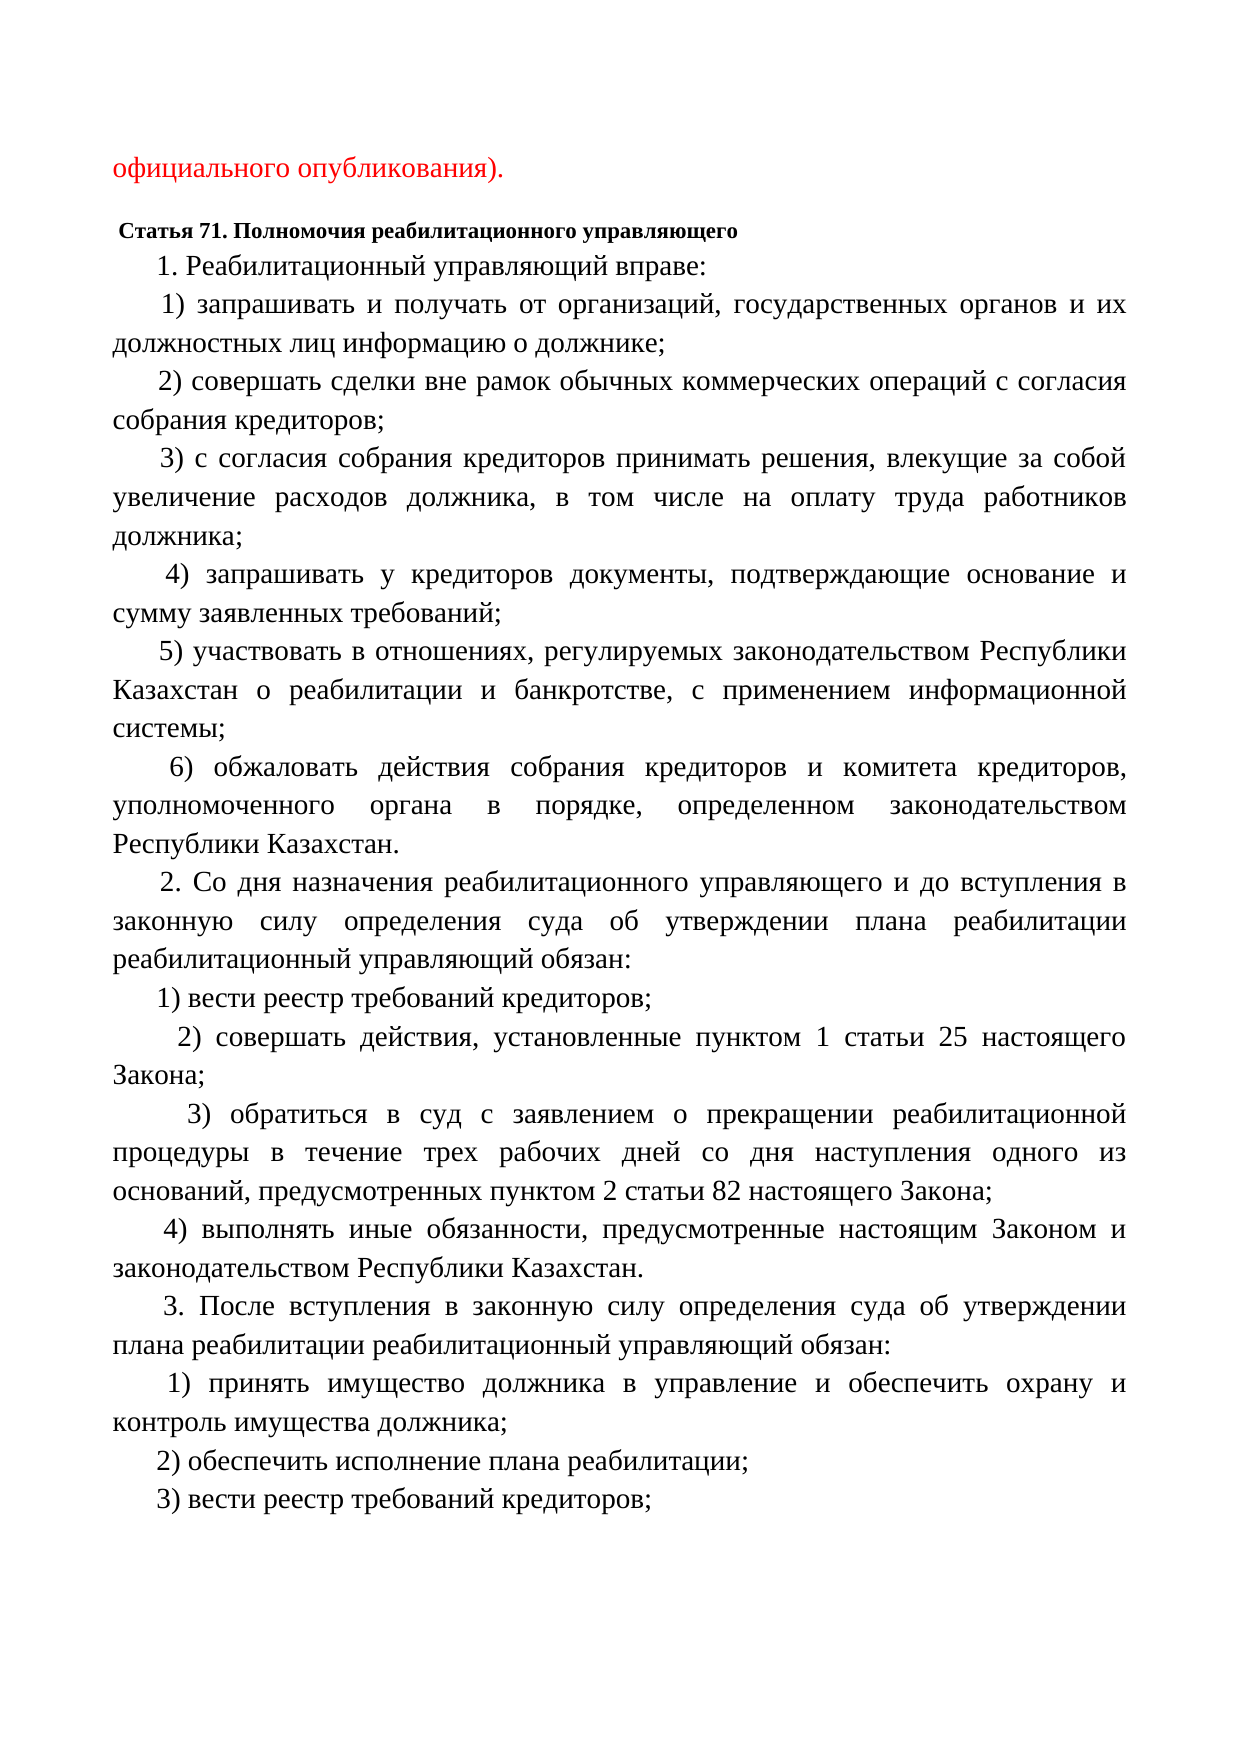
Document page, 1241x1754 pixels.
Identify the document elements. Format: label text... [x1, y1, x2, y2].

text 3. После вступления в законную силу определения суда об утверждении плана реабилитации реабилитационный управляющий обязан: [112, 1288, 1128, 1361]
text 4) запрашивать у кредиторов документы, подтверждающие основание и сумму заявленных требований; [112, 556, 1128, 628]
text 1) принять имущество должника в управление и обеспечить охрану и контроль имущества должника; [112, 1366, 1128, 1438]
text 1. Реабилитационный управляющий вправе: [112, 248, 1128, 281]
text 1) запрашивать и получать от организаций, государственных органов и их должностных лиц информацию о должнике; [112, 286, 1128, 358]
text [112, 150, 1128, 214]
text 3) обратиться в суд с заявлением о прекращении реабилитационной процедуры в течение трех рабочих дней со дня наступления одного из оснований, предусмотренных пунктом 2 статьи 82 настоящего Закона; [112, 1096, 1128, 1206]
text 3) вести реестр требований кредиторов; [112, 1481, 1128, 1515]
text 2. Со дня назначения реабилитационного управляющего и до вступления в законную силу определения суда об утверждении плана реабилитации реабилитационный управляющий обязан: [112, 864, 1128, 975]
text Статья 71. Полномочия реабилитационного управляющего [112, 218, 1128, 244]
text 2) совершать сделки вне рамок обычных коммерческих операций с согласия собрания кредиторов; [112, 363, 1128, 436]
text 6) обжаловать действия собрания кредиторов и комитета кредиторов, уполномоченного органа в порядке, определенном законодательством Республики Казахстан. [112, 749, 1128, 859]
text 3) с согласия собрания кредиторов принимать решения, влекущие за собой увеличение расходов должника, в том числе на оплату труда работников должника; [112, 441, 1128, 551]
text 2) совершать действия, установленные пунктом 1 статьи 25 настоящего Закона; [112, 1019, 1128, 1091]
text 5) участвовать в отношениях, регулируемых законодательством Республики Казахстан о реабилитации и банкротстве, с применением информационной системы; [112, 633, 1128, 744]
text 1) вести реестр требований кредиторов; [112, 980, 1128, 1014]
text 2) обеспечить исполнение плана реабилитации; [112, 1443, 1128, 1476]
text 4) выполнять иные обязанности, предусмотренные настоящим Законом и законодательством Республики Казахстан. [112, 1211, 1128, 1283]
